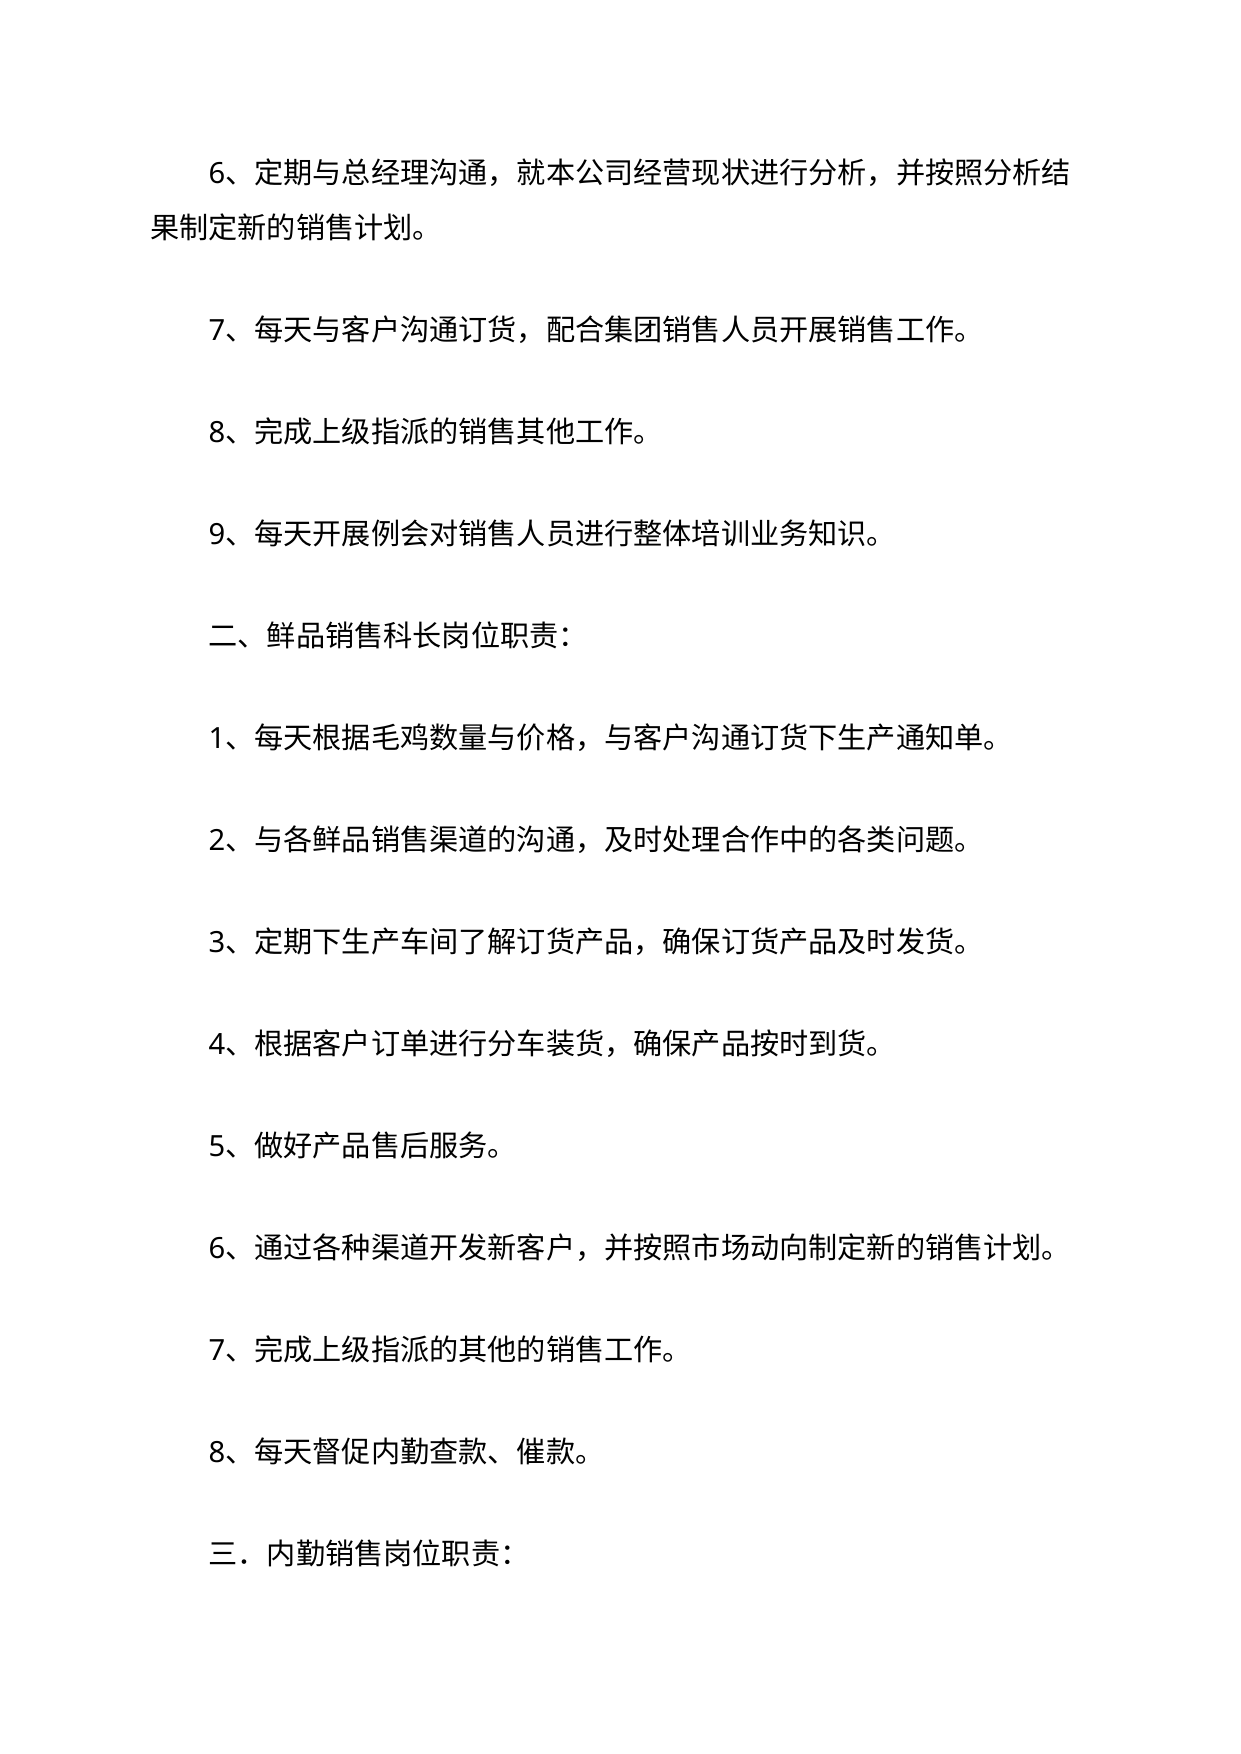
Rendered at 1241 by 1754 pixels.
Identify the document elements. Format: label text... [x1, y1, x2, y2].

text 二、鲜品销售科长岗位职责： [150, 613, 1090, 655]
text 6、通过各种渠道开发新客户，并按照市场动向制定新的销售计划。 [150, 1224, 1090, 1267]
text 9、每天开展例会对销售人员进行整体培训业务知识。 [150, 511, 1090, 553]
text 7、完成上级指派的其他的销售工作。 [150, 1326, 1090, 1369]
text 6、定期与总经理沟通，就本公司经营现状进行分析，并按照分析结果制定新的销售计划。 [150, 150, 1090, 247]
text 7、每天与客户沟通订货，配合集团销售人员开展销售工作。 [150, 307, 1090, 349]
text 3、定期下生产车间了解订货产品，确保订货产品及时发货。 [150, 918, 1090, 961]
text 5、做好产品售后服务。 [150, 1122, 1090, 1165]
text 4、根据客户订单进行分车装货，确保产品按时到货。 [150, 1020, 1090, 1063]
text 8、每天督促内勤查款、催款。 [150, 1428, 1090, 1471]
text 8、完成上级指派的销售其他工作。 [150, 409, 1090, 451]
text 1、每天根据毛鸡数量与价格，与客户沟通订货下生产通知单。 [150, 714, 1090, 757]
text 三．内勤销售岗位职责： [150, 1530, 1090, 1573]
text 2、与各鲜品销售渠道的沟通，及时处理合作中的各类问题。 [150, 816, 1090, 859]
